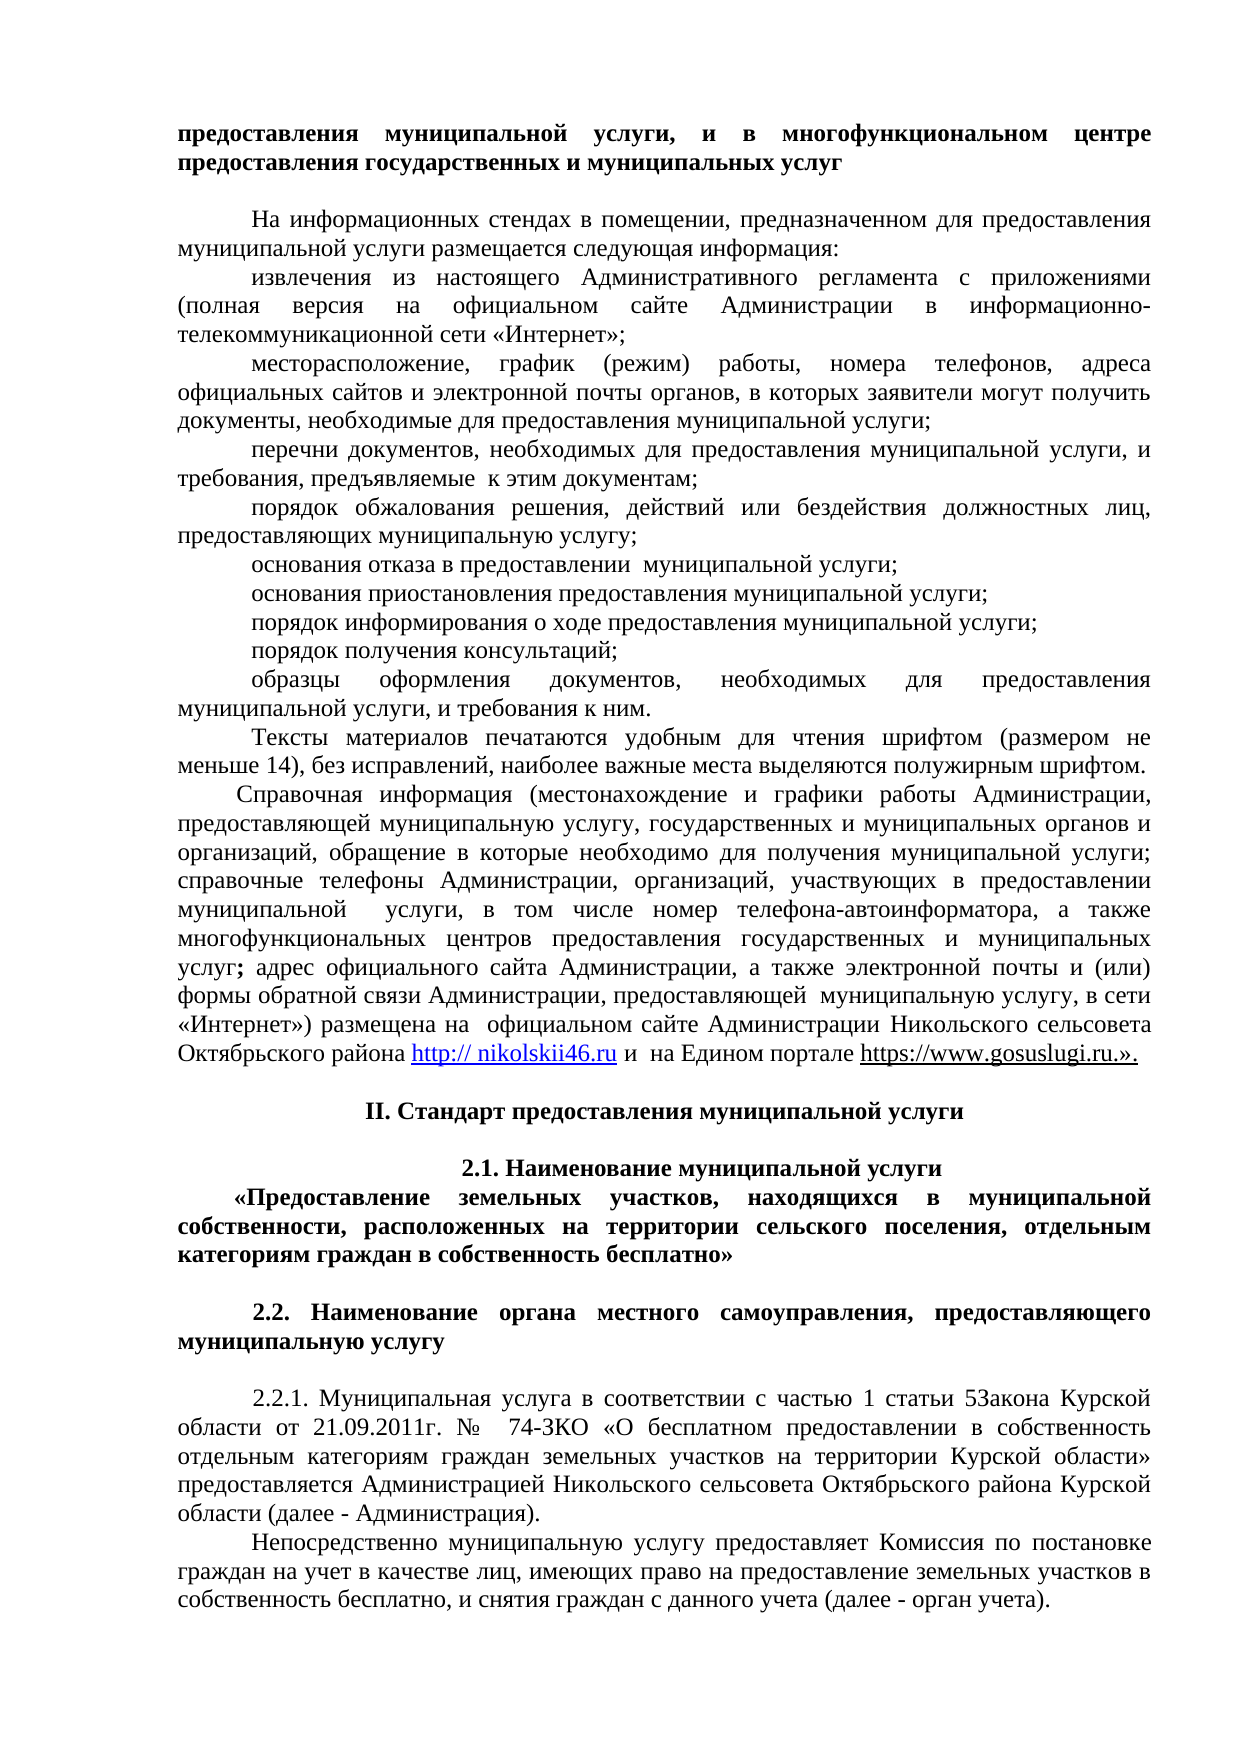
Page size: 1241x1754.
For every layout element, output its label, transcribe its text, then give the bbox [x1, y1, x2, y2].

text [177, 118, 1152, 176]
text Тексты материалов печатаются удобным для чтения шрифтом (размером не меньше 14), без исправлений, наиболее важные места выделяются полужирным шрифтом. [177, 722, 1152, 779]
text Справочная информация (местонахождение и графики работы Администрации, предоставляющей муниципальную услугу, государственных и муниципальных органов и организаций, обращение в которые необходимо для получения муниципальной услуги; справочные телефоны Администрации, организаций, участвующих в предоставлении муниципальной услуги, в том числе номер телефона-автоинформатора, а также многофункциональных центров предоставления государственных и муниципальных услуг; адрес официального сайта Администрации, а также электронной почты и (или) формы обратной связи Администрации, предоставляющей муниципальную услугу, в сети «Интернет») размещена на официальном сайте Администрации Никольского сельсовета Октябрьского района http:// nikolskii46.ru и на Едином портале https://www.gosuslugi.ru.». [177, 779, 1152, 1067]
text месторасположение, график (режим) работы, номера телефонов, адреса официальных сайтов и электронной почты органов, в которых заявители могут получить документы, необходимые для предоставления муниципальной услуги; [177, 348, 1152, 434]
text 2.2.1. Муниципальная услуга в соответствии с частью 1 статьи 5Закона Курской области от 21.09.2011г. № 74-ЗКО «О бесплатном предоставлении в собственность отдельным категориям граждан земельных участков на территории Курской области» предоставляется Администрацией Никольского сельсовета Октябрьского района Курской области (далее - Администрация). [177, 1383, 1152, 1527]
text порядок информирования о ходе предоставления муниципальной услуги; [177, 607, 1152, 636]
text Непосредственно муниципальную услугу предоставляет Комиссия по постановке граждан на учет в качестве лиц, имеющих право на предоставление земельных участков в собственность бесплатно, и снятия граждан с данного учета (далее - орган учета). [177, 1527, 1152, 1613]
text основания приостановления предоставления муниципальной услуги; [177, 578, 1152, 607]
text II. Стандарт предоставления муниципальной услуги [177, 1096, 1152, 1124]
text На информационных стендах в помещении, предназначенном для предоставления муниципальной услуги размещается следующая информация: [177, 204, 1152, 262]
text порядок обжалования решения, действий или бездействия должностных лиц, предоставляющих муниципальную услугу; [177, 492, 1152, 549]
text 2.2. Наименование органа местного самоуправления, предоставляющего муниципальную услугу [177, 1297, 1152, 1354]
text образцы оформления документов, необходимых для предоставления муниципальной услуги, и требования к ним. [177, 664, 1152, 722]
text основания отказа в предоставлении муниципальной услуги; [177, 549, 1152, 578]
text перечни документов, необходимых для предоставления муниципальной услуги, и требования, предъявляемые к этим документам; [177, 434, 1152, 492]
text порядок получения консультаций; [177, 636, 1152, 664]
text извлечения из настоящего Административного регламента с приложениями (полная версия на официальном сайте Администрации в информационно-телекоммуникационной сети «Интернет»; [177, 262, 1152, 348]
text «Предоставление земельных участков, находящихся в муниципальной собственности, расположенных на территории сельского поселения, отдельным категориям граждан в собственность бесплатно» [177, 1182, 1152, 1268]
text 2.1. Наименование муниципальной услуги [177, 1153, 1152, 1182]
